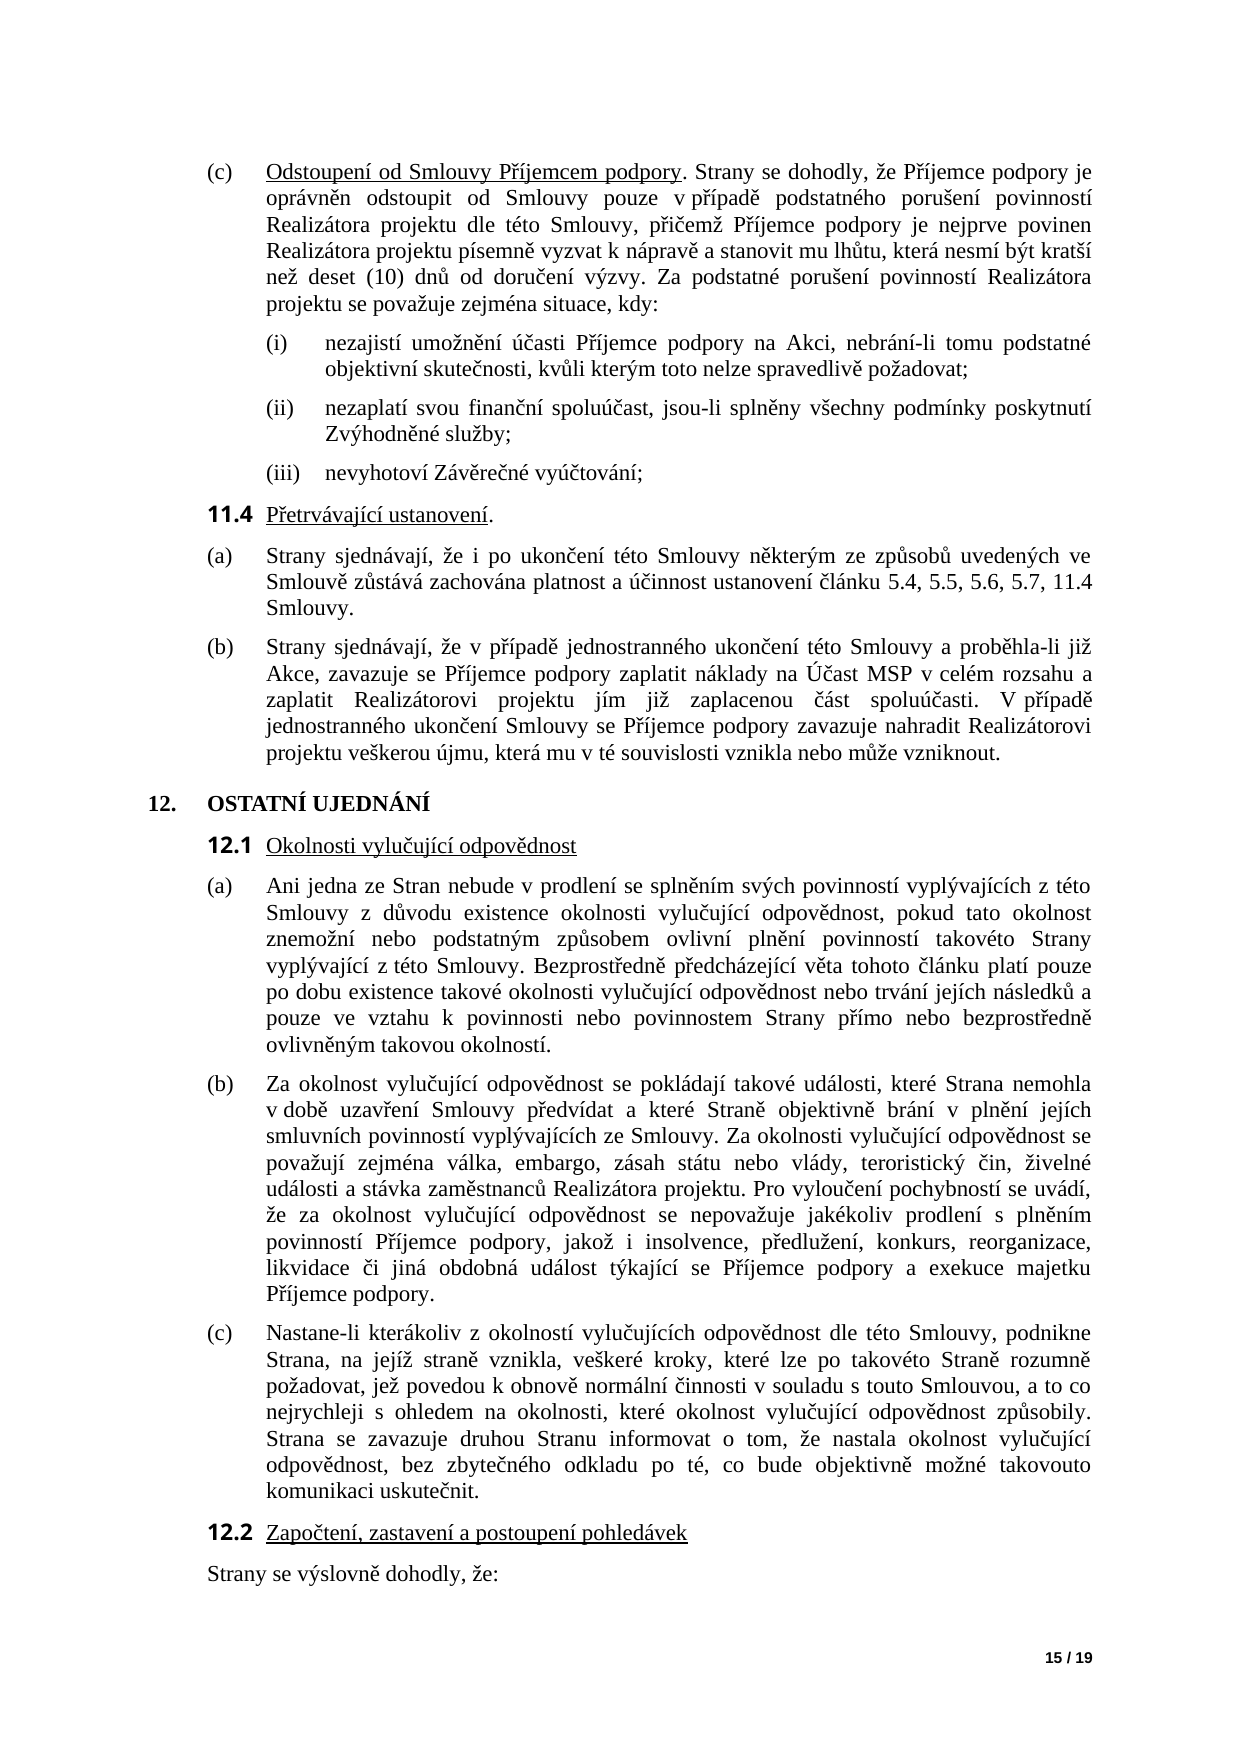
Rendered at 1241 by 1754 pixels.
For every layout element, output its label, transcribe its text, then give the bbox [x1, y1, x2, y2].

text Nastane-li kterákoliv z okolností vylučujících odpovědnost dle této Smlouvy, podnikne Strana, na jejíž straně vznikla, veškeré kroky, které lze po takovéto Straně rozumně požadovat, jež povedou k obnově normální činnosti v souladu s touto Smlouvou, a to co nejrychleji s ohledem na okolnosti, které okolnost vylučující odpovědnost způsobily. Strana se zavazuje druhou Stranu informovat o tom, že nastala okolnost vylučující odpovědnost, bez zbytečného odkladu po té, co bude objektivně možné takovouto komunikaci uskutečnit. [207, 1319, 1092, 1504]
text Přetrvávající ustanovení. [207, 498, 1092, 529]
text Strany sjednávají, že i po ukončení této Smlouvy některým ze způsobů uvedených ve Smlouvě zůstává zachována platnost a účinnost ustanovení článku 5.4, 5.5, 5.6, 5.7, 11.4 Smlouvy. [207, 542, 1092, 621]
text Ani jedna ze Stran nebude v prodlení se splněním svých povinností vyplývajících z této Smlouvy z důvodu existence okolnosti vylučující odpovědnost, pokud tato okolnost znemožní nebo podstatným způsobem ovlivní plnění povinností takovéto Strany vyplývající z této Smlouvy. Bezprostředně předcházející věta tohoto článku platí pouze po dobu existence takové okolnosti vylučující odpovědnost nebo trvání jejích následků a pouze ve vztahu k povinnosti nebo povinnostem Strany přímo nebo bezprostředně ovlivněným takovou okolností. [207, 873, 1092, 1057]
list Strany se výslovně dohodly, že: [207, 1560, 1092, 1586]
text nezaplatí svou finanční spoluúčast, jsou-li splněny všechny podmínky poskytnutí Zvýhodněné služby; [266, 394, 1092, 447]
text Odstoupení od Smlouvy Příjemcem podpory. Strany se dohodly, že Příjemce podpory je oprávněn odstoupit od Smlouvy pouze v případě podstatného porušení povinností Realizátora projektu dle této Smlouvy, přičemž Příjemce podpory je nejprve povinen Realizátora projektu písemně vyzvat k nápravě a stanovit mu lhůtu, která nesmí být kratší než deset (10) dnů od doručení výzvy. Za podstatné porušení povinností Realizátora projektu se považuje zejména situace, kdy: [207, 158, 1092, 316]
subtitle Ostatní ujednání [148, 790, 1092, 816]
text nevyhotoví Závěrečné vyúčtování; [266, 459, 1092, 485]
text nezajistí umožnění účasti Příjemce podpory na Akci, nebrání-li tomu podstatné objektivní skutečnosti, kvůli kterým toto nelze spravedlivě požadovat; [266, 329, 1092, 381]
text Okolnosti vylučující odpovědnost [207, 829, 1092, 860]
text Započtení, zastavení a postoupení pohledávek [207, 1516, 1092, 1547]
text Strany sjednávají, že v případě jednostranného ukončení této Smlouvy a proběhla-li již Akce, zavazuje se Příjemce podpory zaplatit náklady na Účast MSP v celém rozsahu a zaplatit Realizátorovi projektu jím již zaplacenou část spoluúčasti. V případě jednostranného ukončení Smlouvy se Příjemce podpory zavazuje nahradit Realizátorovi projektu veškerou újmu, která mu v té souvislosti vznikla nebo může vzniknout. [207, 633, 1092, 765]
text Za okolnost vylučující odpovědnost se pokládají takové události, které Strana nemohla v době uzavření Smlouvy předvídat a které Straně objektivně brání v plnění jejích smluvních povinností vyplývajících ze Smlouvy. Za okolnosti vylučující odpovědnost se považují zejména válka, embargo, zásah státu nebo vlády, teroristický čin, živelné události a stávka zaměstnanců Realizátora projektu. Pro vyloučení pochybností se uvádí, že za okolnost vylučující odpovědnost se nepovažuje jakékoliv prodlení s plněním povinností Příjemce podpory, jakož i insolvence, předlužení, konkurs, reorganizace, likvidace či jiná obdobná událost týkající se Příjemce podpory a exekuce majetku Příjemce podpory. [207, 1069, 1092, 1307]
